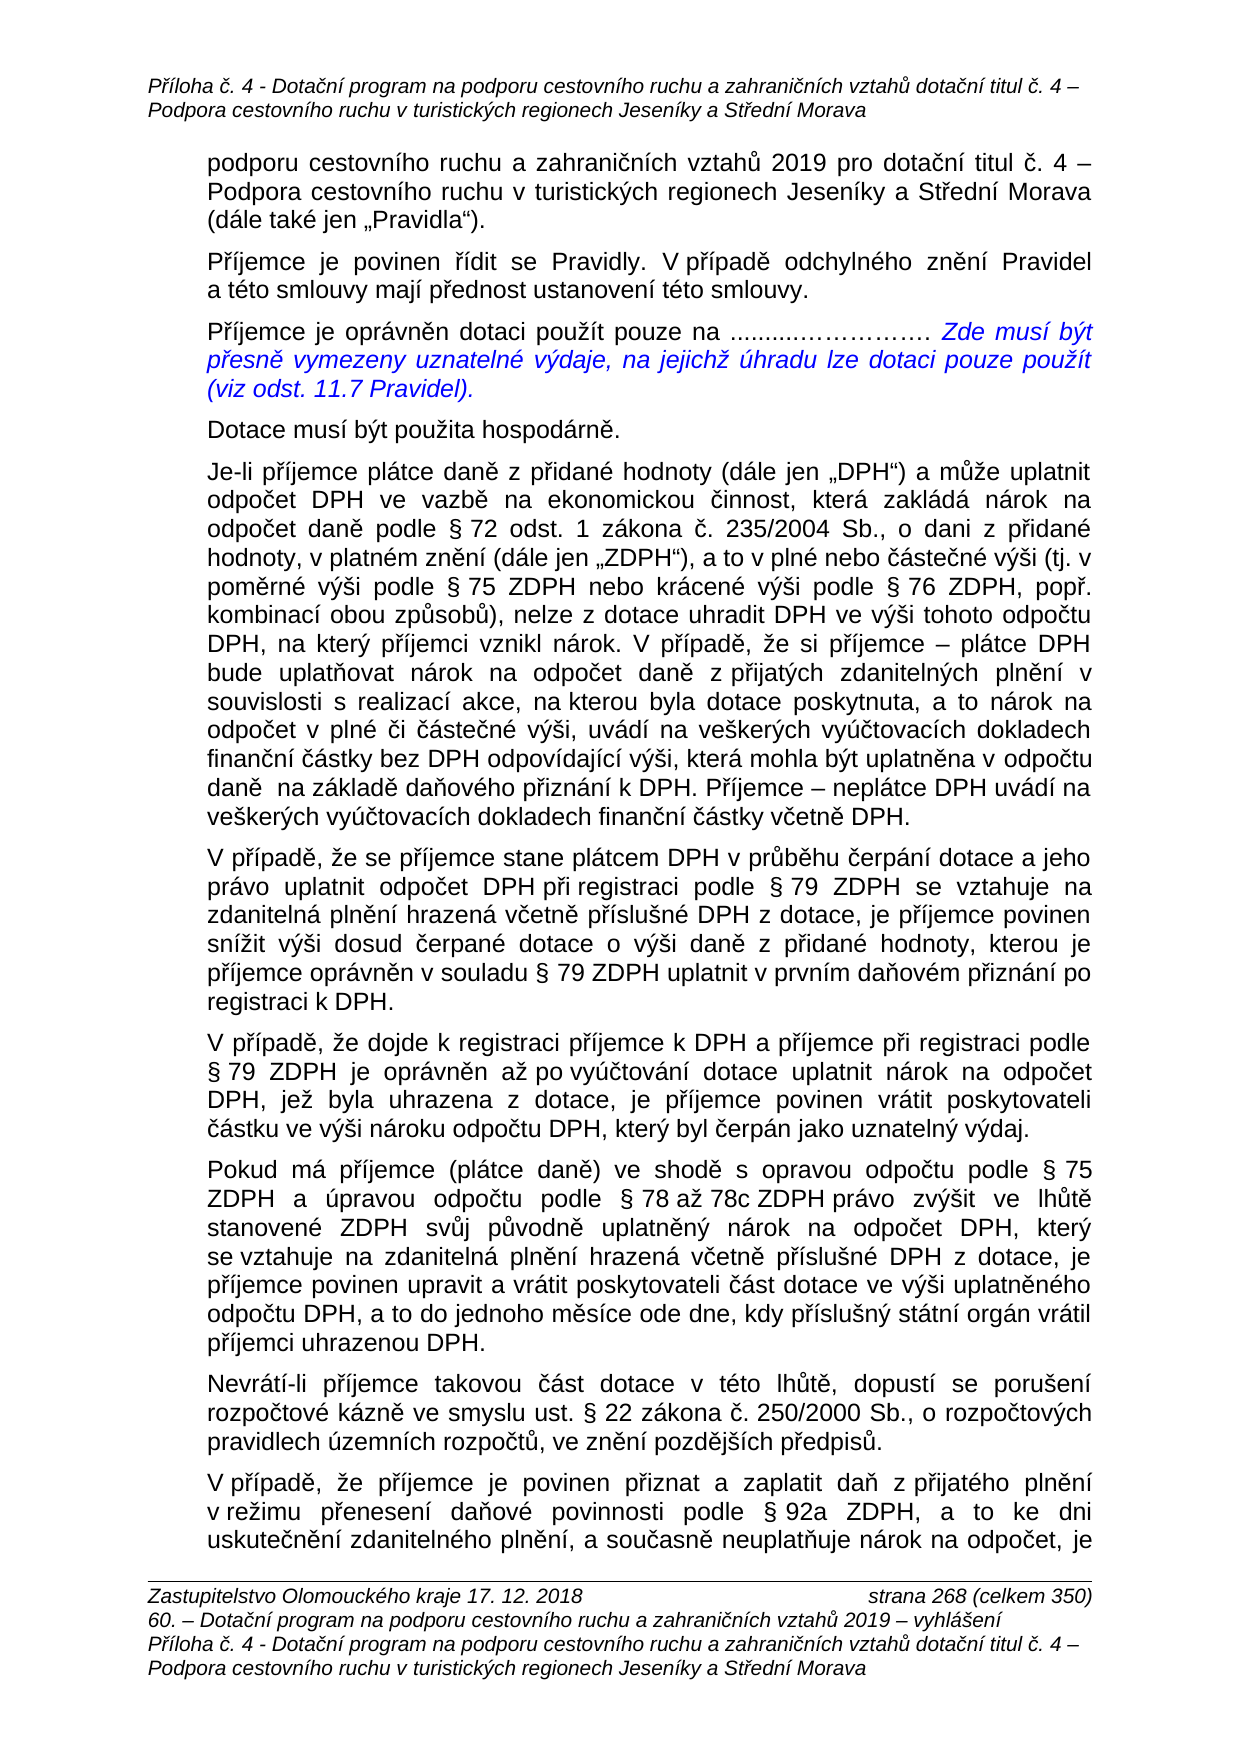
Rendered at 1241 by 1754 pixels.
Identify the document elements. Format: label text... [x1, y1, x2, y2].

text V případě, že dojde k registraci příjemce k DPH a příjemce při registraci podle § 79 ZDPH je oprávněn až po vyúčtování dotace uplatnit nárok na odpočet DPH, jež byla uhrazena z dotace, je příjemce povinen vrátit poskytovateli částku ve výši nároku odpočtu DPH, který byl čerpán jako uznatelný výdaj. [207, 1028, 1092, 1143]
text V případě, že se příjemce stane plátcem DPH v průběhu čerpání dotace a jeho právo uplatnit odpočet DPH při registraci podle § 79 ZDPH se vztahuje na zdanitelná plnění hrazená včetně příslušné DPH z dotace, je příjemce povinen snížit výši dosud čerpané dotace o výši daně z přidané hodnoty, kterou je příjemce oprávněn v souladu § 79 ZDPH uplatnit v prvním daňovém přiznání po registraci k DPH. [207, 843, 1092, 1015]
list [148, 148, 1092, 234]
text Příjemce je povinen řídit se Pravidly. V případě odchylného znění Pravidel a této smlouvy mají přednost ustanovení této smlouvy. [207, 246, 1092, 304]
text Příjemce je oprávněn dotaci použít pouze na ..........……………. Zde musí být přesně vymezeny uznatelné výdaje, na jejichž úhradu lze dotaci pouze použít (viz odst. 11.7 Pravidel). [207, 316, 1092, 403]
text Pokud má příjemce (plátce daně) ve shodě s opravou odpočtu podle § 75 ZDPH a úpravou odpočtu podle § 78 až 78c ZDPH právo zvýšit ve lhůtě stanovené ZDPH svůj původně uplatněný nárok na odpočet DPH, který se vztahuje na zdanitelná plnění hrazená včetně příslušné DPH z dotace, je příjemce povinen upravit a vrátit poskytovateli část dotace ve výši uplatněného odpočtu DPH, a to do jednoho měsíce ode dne, kdy příslušný státní orgán vrátil příjemci uhrazenou DPH. [207, 1155, 1092, 1356]
text Dotace musí být použita hospodárně. [207, 415, 1092, 444]
text Nevrátí-li příjemce takovou část dotace v této lhůtě, dopustí se porušení rozpočtové kázně ve smyslu ust. § 22 zákona č. 250/2000 Sb., o rozpočtových pravidlech územních rozpočtů, ve znění pozdějších předpisů. [207, 1369, 1092, 1455]
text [207, 1468, 1092, 1554]
text Je-li příjemce plátce daně z přidané hodnoty (dále jen „DPH“) a může uplatnit odpočet DPH ve vazbě na ekonomickou činnost, která zakládá nárok na odpočet daně podle § 72 odst. 1 zákona č. 235/2004 Sb., o dani z přidané hodnoty, v platném znění (dále jen „ZDPH“), a to v plné nebo částečné výši (tj. v poměrné výši podle § 75 ZDPH nebo krácené výši podle § 76 ZDPH, popř. kombinací obou způsobů), nelze z dotace uhradit DPH ve výši tohoto odpočtu DPH, na který příjemci vznikl nárok. V případě, že si příjemce – plátce DPH bude uplatňovat nárok na odpočet daně z přijatých zdanitelných plnění v souvislosti s realizací akce, na kterou byla dotace poskytnuta, a to nárok na odpočet v plné či částečné výši, uvádí na veškerých vyúčtovacích dokladech finanční částky bez DPH odpovídající výši, která mohla být uplatněna v odpočtu daně na základě daňového přiznání k DPH. Příjemce – neplátce DPH uvádí na veškerých vyúčtovacích dokladech finanční částky včetně DPH. [207, 456, 1092, 830]
